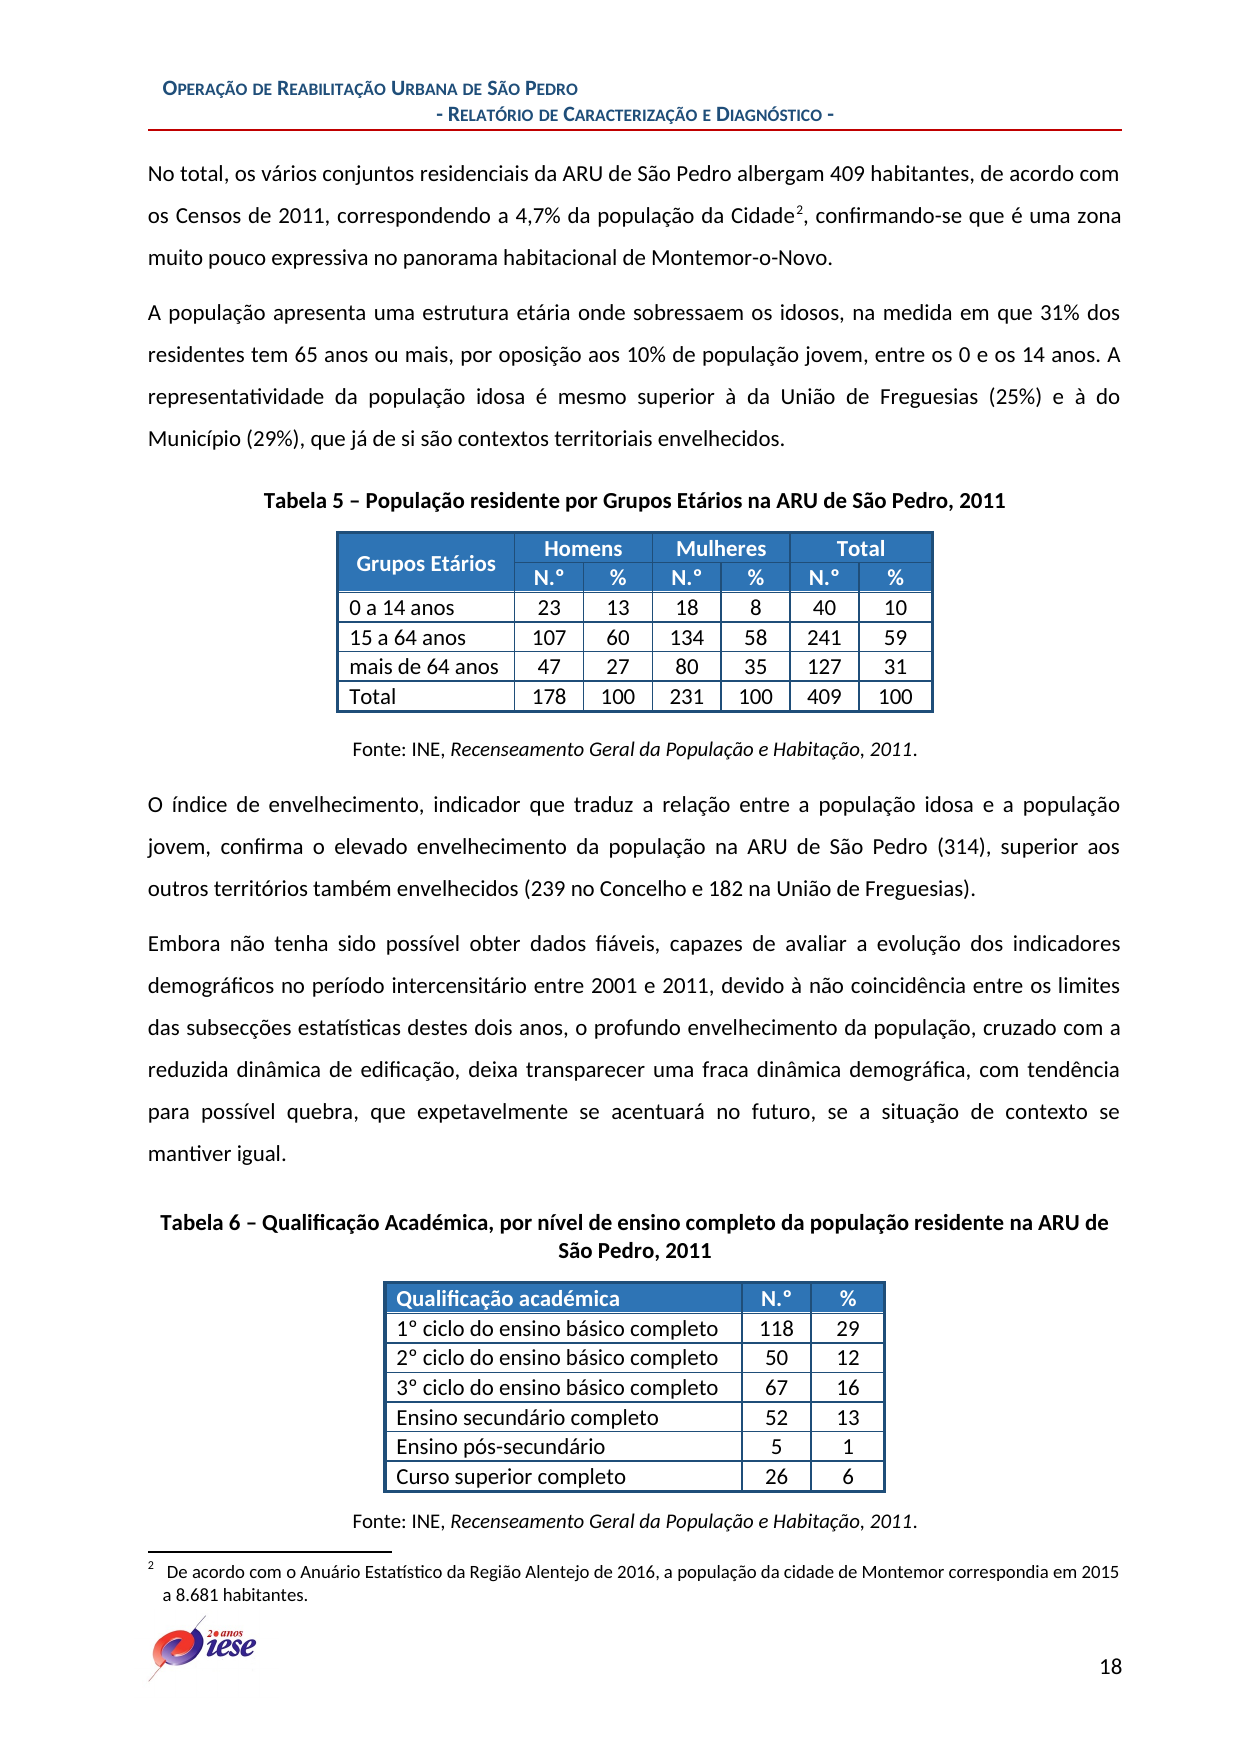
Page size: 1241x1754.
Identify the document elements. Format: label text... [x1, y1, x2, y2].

table_cell % [584, 563, 652, 591]
table_cell 67 [743, 1373, 810, 1401]
table_cell Ensino secundário completo [387, 1403, 741, 1431]
table_cell 50 [743, 1344, 810, 1372]
table_cell 29 [812, 1314, 883, 1342]
table_cell 409 [791, 682, 858, 710]
text Tabela 5 – População residente por Grupos Etários na ARU de São Pedro, 2011 [148, 486, 1122, 514]
table_cell 134 [653, 623, 720, 651]
table_cell 27 [584, 652, 652, 680]
table_cell 231 [653, 682, 720, 710]
table_header N.º [743, 1284, 810, 1312]
table_header Total [791, 534, 931, 562]
table_cell 100 [722, 682, 789, 710]
table_cell 58 [722, 623, 789, 651]
table_cell 40 [791, 593, 858, 621]
table_header % [812, 1284, 883, 1312]
table_cell 18 [653, 593, 720, 621]
table_cell 23 [515, 593, 583, 621]
table_header Qualificação académica [387, 1284, 741, 1312]
table_cell mais de 64 anos [339, 652, 514, 680]
table_cell N.º [791, 563, 858, 591]
table_header Grupos Etários [339, 534, 514, 591]
table_cell Total [339, 682, 514, 710]
picture [134, 1609, 280, 1698]
table_cell 52 [743, 1403, 810, 1431]
table_cell 100 [584, 682, 652, 710]
table_cell 8 [722, 593, 789, 621]
text Tabela 6 – Qualificação Académica, por nível de ensino completo da população residente na ARU de São Pedro, 2011 [148, 1208, 1122, 1264]
text No total, os vários conjuntos residenciais da ARU de São Pedro albergam 409 habitantes, de acordo com os Censos de 2011, correspondendo a 4,7% da população da Cidade, confirmando-se que é uma zona muito pouco expressiva no panorama habitacional de Montemor-o-Novo. [148, 159, 1122, 271]
table_cell 13 [584, 593, 652, 621]
table_cell 16 [812, 1373, 883, 1401]
table_cell 3º ciclo do ensino básico completo [387, 1373, 741, 1401]
table_cell 2º ciclo do ensino básico completo [387, 1344, 741, 1372]
table_cell % [860, 563, 931, 591]
table_cell 100 [860, 682, 931, 710]
text Embora não tenha sido possível obter dados fiáveis, capazes de avaliar a evolução dos indicadores demográficos no período intercensitário entre 2001 e 2011, devido à não coincidência entre os limites das subsecções estatísticas destes dois anos, o profundo envelhecimento da população, cruzado com a reduzida dinâmica de edificação, deixa transparecer uma fraca dinâmica demográfica, com tendência para possível quebra, que expetavelmente se acentuará no futuro, se a situação de contexto se mantiver igual. [148, 929, 1122, 1167]
table_cell 6 [812, 1462, 883, 1490]
text A população apresenta uma estrutura etária onde sobressaem os idosos, na medida em que 31% dos residentes tem 65 anos ou mais, por oposição aos 10% de população jovem, entre os 0 e os 14 anos. A representatividade da população idosa é mesmo superior à da União de Freguesias (25%) e à do Município (29%), que já de si são contextos territoriais envelhecidos. [148, 298, 1122, 452]
table_cell % [722, 563, 789, 591]
table_cell 107 [515, 623, 583, 651]
text Fonte: INE, Recenseamento Geral da População e Habitação, 2011. [148, 1508, 1122, 1534]
table_header Homens [515, 534, 652, 562]
table_cell 26 [743, 1462, 810, 1490]
table_cell 31 [860, 652, 931, 680]
table_cell Ensino pós-secundário [387, 1432, 741, 1460]
table_cell 241 [791, 623, 858, 651]
table_cell 5 [743, 1432, 810, 1460]
table_cell 47 [515, 652, 583, 680]
text O índice de envelhecimento, indicador que traduz a relação entre a população idosa e a população jovem, confirma o elevado envelhecimento da população na ARU de São Pedro (314), superior aos outros territórios também envelhecidos (239 no Concelho e 182 na União de Freguesias). [148, 790, 1122, 902]
table_cell N.º [515, 563, 583, 591]
table_cell N.º [653, 563, 720, 591]
table_cell 15 a 64 anos [339, 623, 514, 651]
table_cell 80 [653, 652, 720, 680]
table_cell 1º ciclo do ensino básico completo [387, 1314, 741, 1342]
table_cell 118 [743, 1314, 810, 1342]
table_cell 1 [812, 1432, 883, 1460]
table_cell 60 [584, 623, 652, 651]
table_cell 13 [812, 1403, 883, 1431]
table_cell Curso superior completo [387, 1462, 741, 1490]
table_cell 178 [515, 682, 583, 710]
table_cell 0 a 14 anos [339, 593, 514, 621]
table_cell 10 [860, 593, 931, 621]
table_cell 127 [791, 652, 858, 680]
table_cell 35 [722, 652, 789, 680]
table_cell 12 [812, 1344, 883, 1372]
table_cell 59 [860, 623, 931, 651]
text Fonte: INE, Recenseamento Geral da População e Habitação, 2011. [148, 736, 1122, 761]
table_header Mulheres [653, 534, 789, 562]
